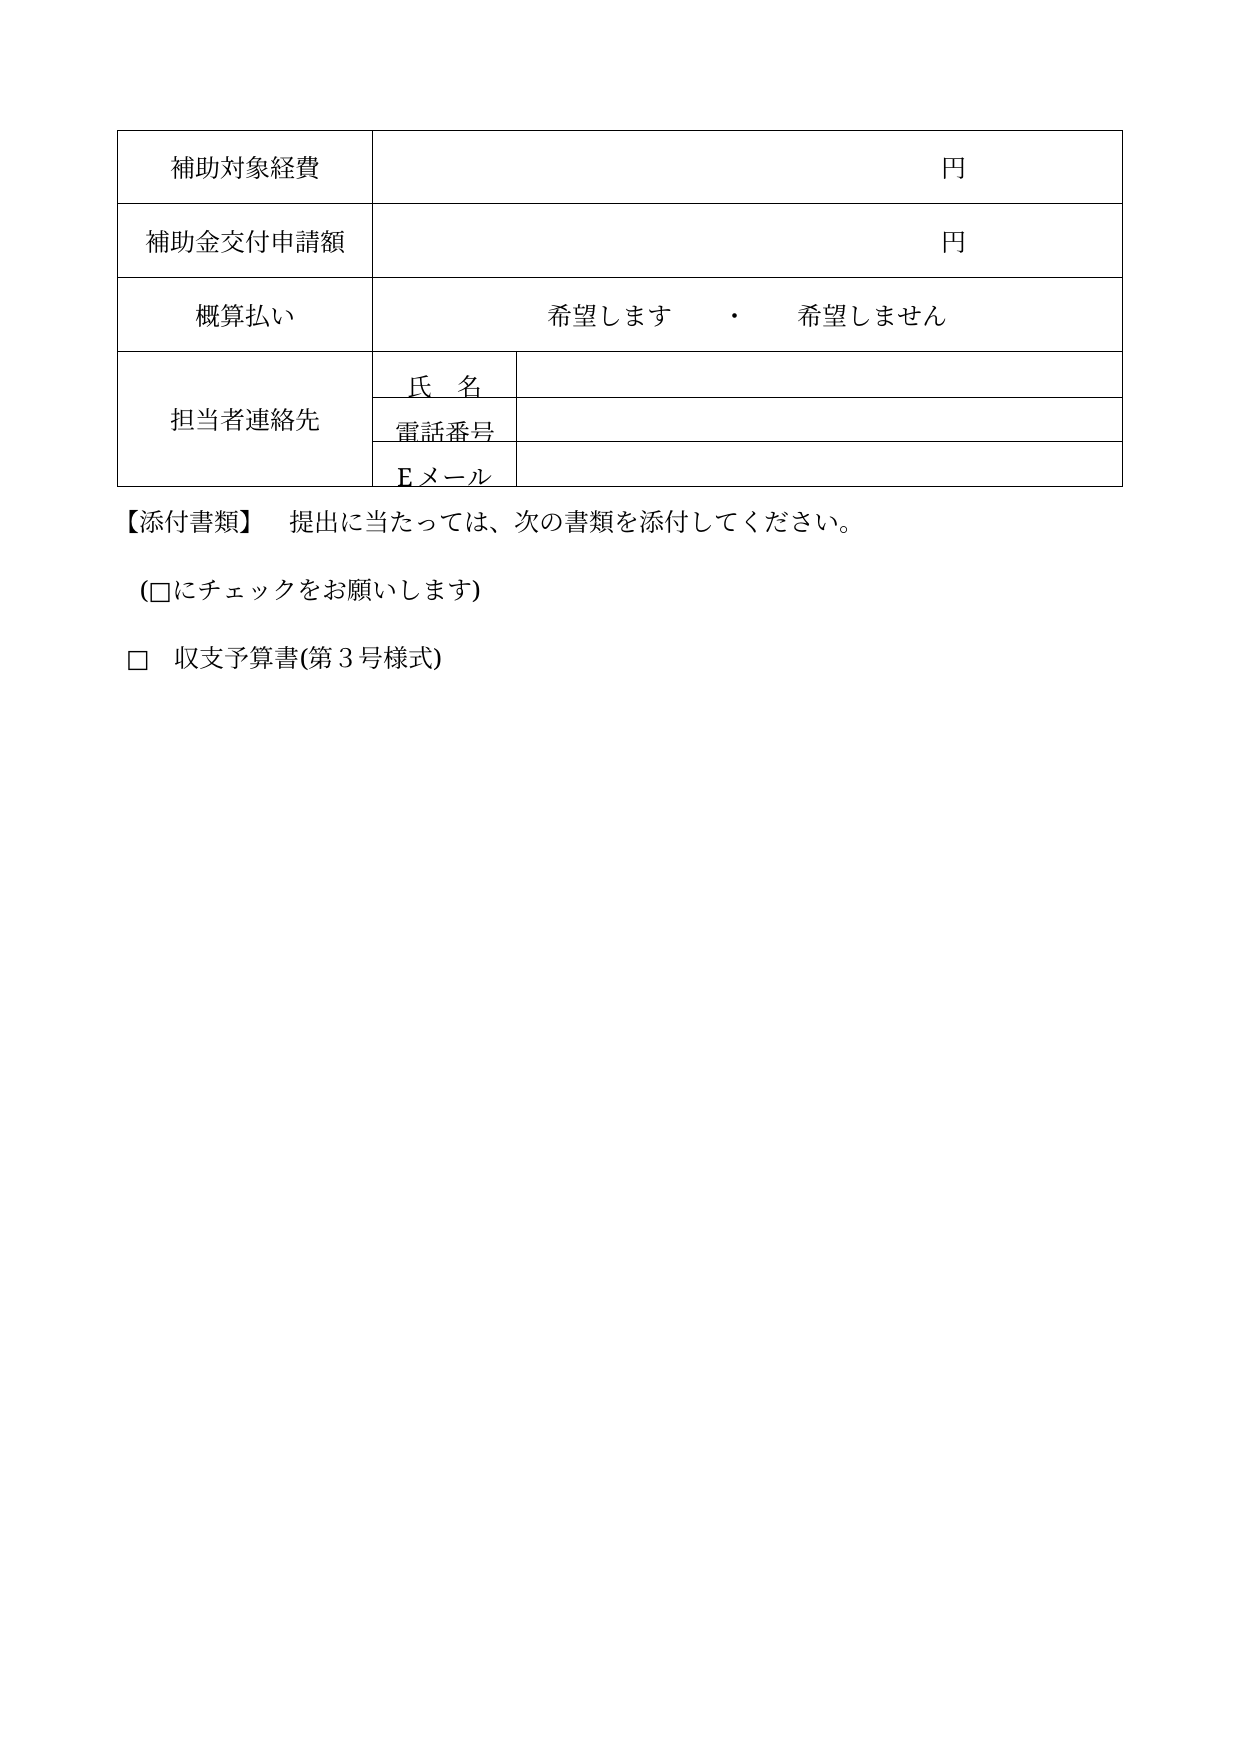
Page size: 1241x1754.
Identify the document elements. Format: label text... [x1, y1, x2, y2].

table_header □ 収支予算書(第３号様式) [115, 623, 1124, 691]
table_cell 円 [373, 204, 1122, 277]
table_cell 氏名 [373, 352, 516, 397]
table_cell 電話番号 [373, 398, 516, 441]
table_cell [517, 442, 1122, 486]
table_cell 希望します ・ 希望しません [373, 278, 1122, 351]
table_cell 担当者連絡先 [118, 352, 372, 486]
table_cell 概算払い [118, 278, 372, 351]
table_cell 補助対象経費 [118, 131, 372, 203]
table_cell [517, 398, 1122, 441]
text 【添付書類】 提出に当たっては、次の書類を添付してください。 [114, 487, 1126, 555]
table_cell 補助金交付申請額 [118, 204, 372, 277]
table_cell Eメール [373, 442, 516, 486]
table_cell [517, 352, 1122, 397]
table_cell 円 [373, 131, 1122, 203]
text (□にチェックをお願いします) [114, 555, 1126, 623]
